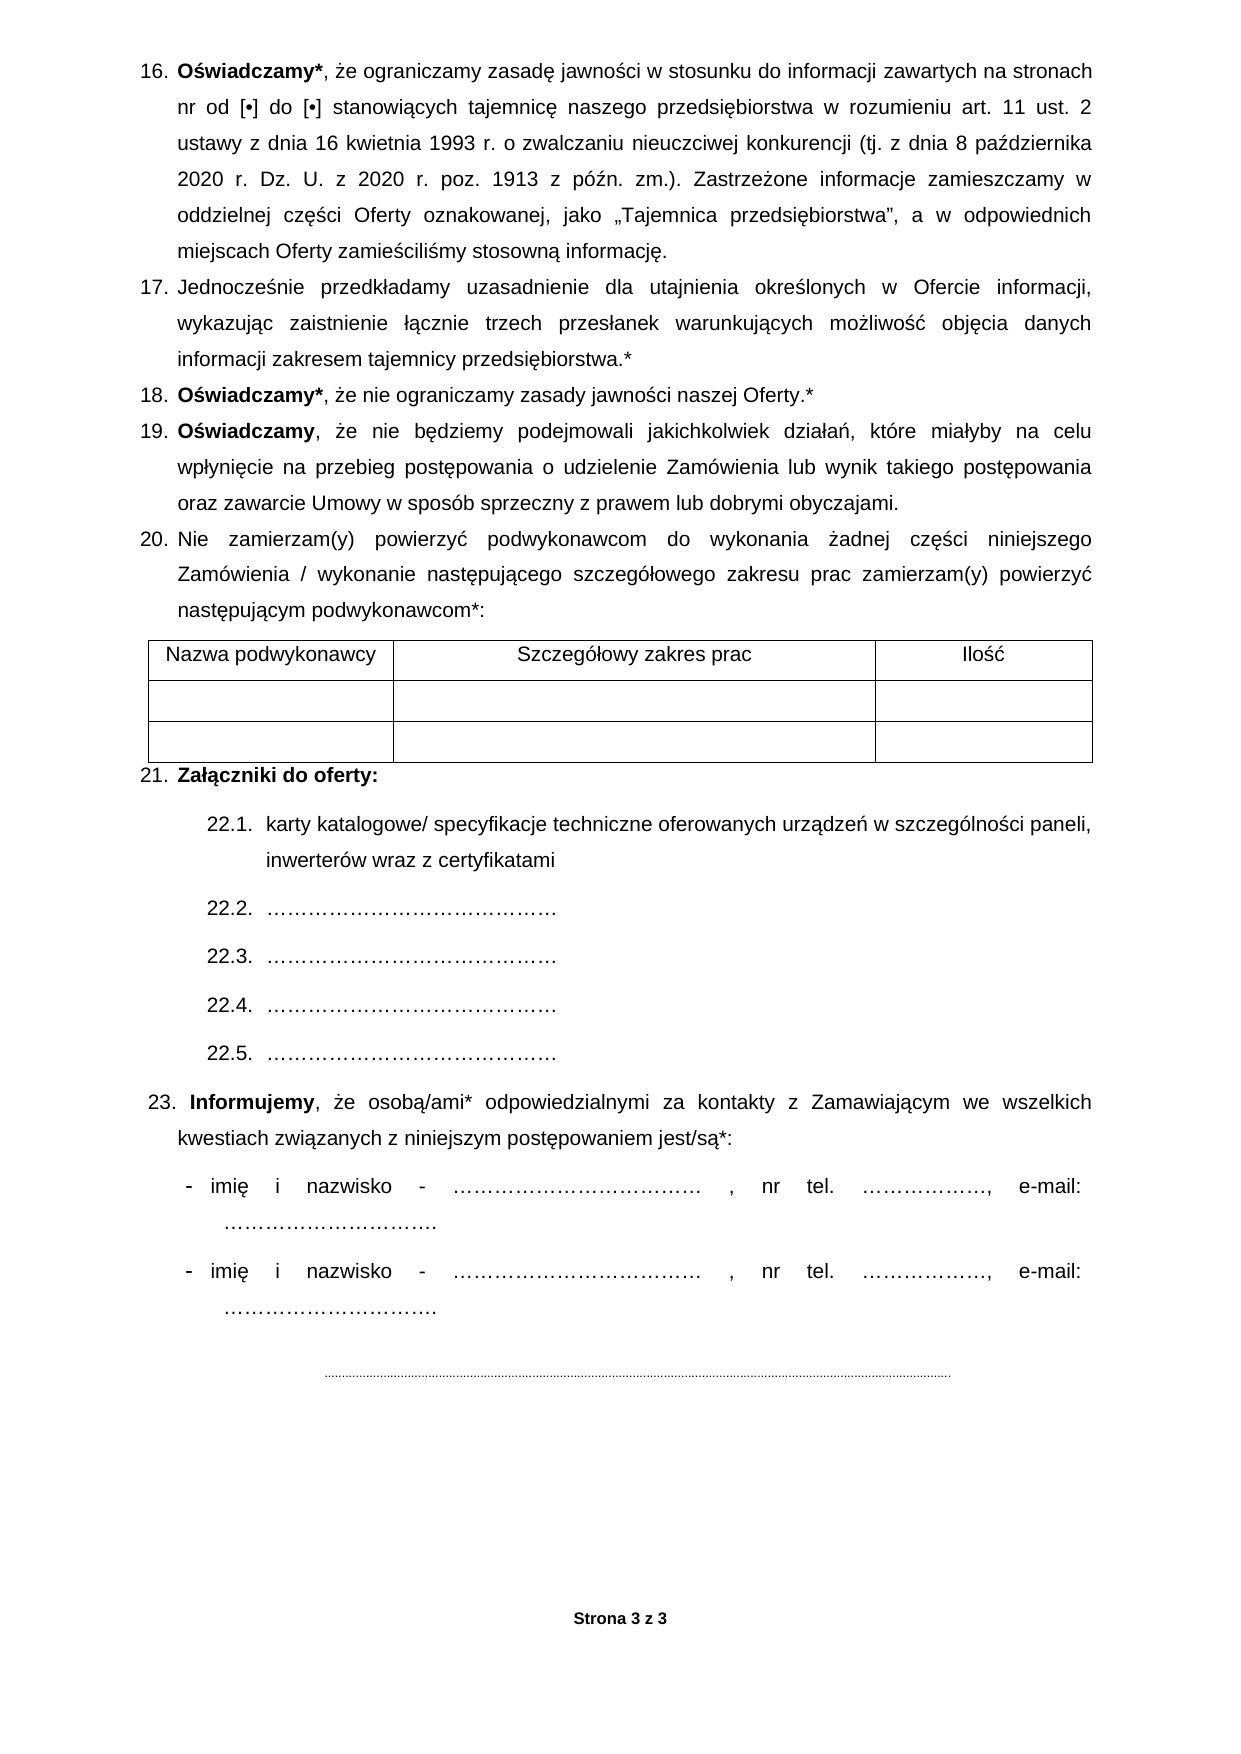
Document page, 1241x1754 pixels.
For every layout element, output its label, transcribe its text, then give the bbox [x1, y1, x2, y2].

list …………………………………… [207, 944, 1093, 968]
list Jednocześnie przedkładamy uzasadnienie dla utajnienia określonych w Ofercie informacji, wykazując zaistnienie łącznie trzech przesłanek warunkujących możliwość objęcia danych informacji zakresem tajemnicy przedsiębiorstwa.* [140, 275, 1093, 371]
table_cell [876, 681, 1092, 721]
table_header Ilość [876, 641, 1092, 680]
list Oświadczamy*, że ograniczamy zasadę jawności w stosunku do informacji zawartych na stronach nr od [•] do [•] stanowiących tajemnicę naszego przedsiębiorstwa w rozumieniu art. 11 ust. 2 ustawy z dnia 16 kwietnia 1993 r. o zwalczaniu nieuczciwej konkurencji (tj. z dnia 8 października 2020 r. Dz. U. z 2020 r. poz. 1913 z późn. zm.). Zastrzeżone informacje zamieszczamy w oddzielnej części Oferty oznakowanej, jako „Tajemnica przedsiębiorstwa”, a w odpowiednich miejscach Oferty zamieściliśmy stosowną informację. [140, 59, 1093, 263]
table_cell [394, 722, 875, 762]
list Oświadczamy, że nie będziemy podejmowali jakichkolwiek działań, które miałyby na celu wpłynięcie na przebieg postępowania o udzielenie Zamówienia lub wynik takiego postępowania oraz zawarcie Umowy w sposób sprzeczny z prawem lub dobrymi obyczajami. [140, 418, 1093, 514]
table_cell [149, 722, 393, 762]
list Oświadczamy*, że nie ograniczamy zasady jawności naszej Oferty.* [140, 383, 1093, 407]
list …………………………………… [207, 1041, 1093, 1065]
list karty katalogowe/ specyfikacje techniczne oferowanych urządzeń w szczególności paneli, inwerterów wraz z certyfikatami [207, 811, 1093, 871]
list …………………………………… [207, 896, 1093, 920]
list …………………………………… [207, 993, 1093, 1017]
table_cell [876, 722, 1092, 762]
table_header Nazwa podwykonawcy [149, 641, 393, 680]
table_cell [394, 681, 875, 721]
list 23. Informujemy, że osobą/ami* odpowiedzialnymi za kontakty z Zamawiającym we wszelkich kwestiach związanych z niniejszym postępowaniem jest/są*: [148, 1089, 1093, 1149]
text ..................................................................................................................................................................................... [148, 1366, 1093, 1380]
table_header Szczegółowy zakres prac [394, 641, 875, 680]
list Załączniki do oferty: [140, 763, 1093, 787]
list Nie zamierzam(y) powierzyć podwykonawcom do wykonania żadnej części niniejszego Zamówienia / wykonanie następującego szczegółowego zakresu prac zamierzam(y) powierzyć następującym podwykonawcom*: [140, 526, 1093, 622]
table_header imię i nazwisko - ……………………………… , nr tel. ………………, e-mail:…………………………. imię i nazwisko - ……………………………… , nr tel. ………………, e-mail:…………………………. [137, 1161, 1093, 1332]
table_cell [149, 681, 393, 721]
